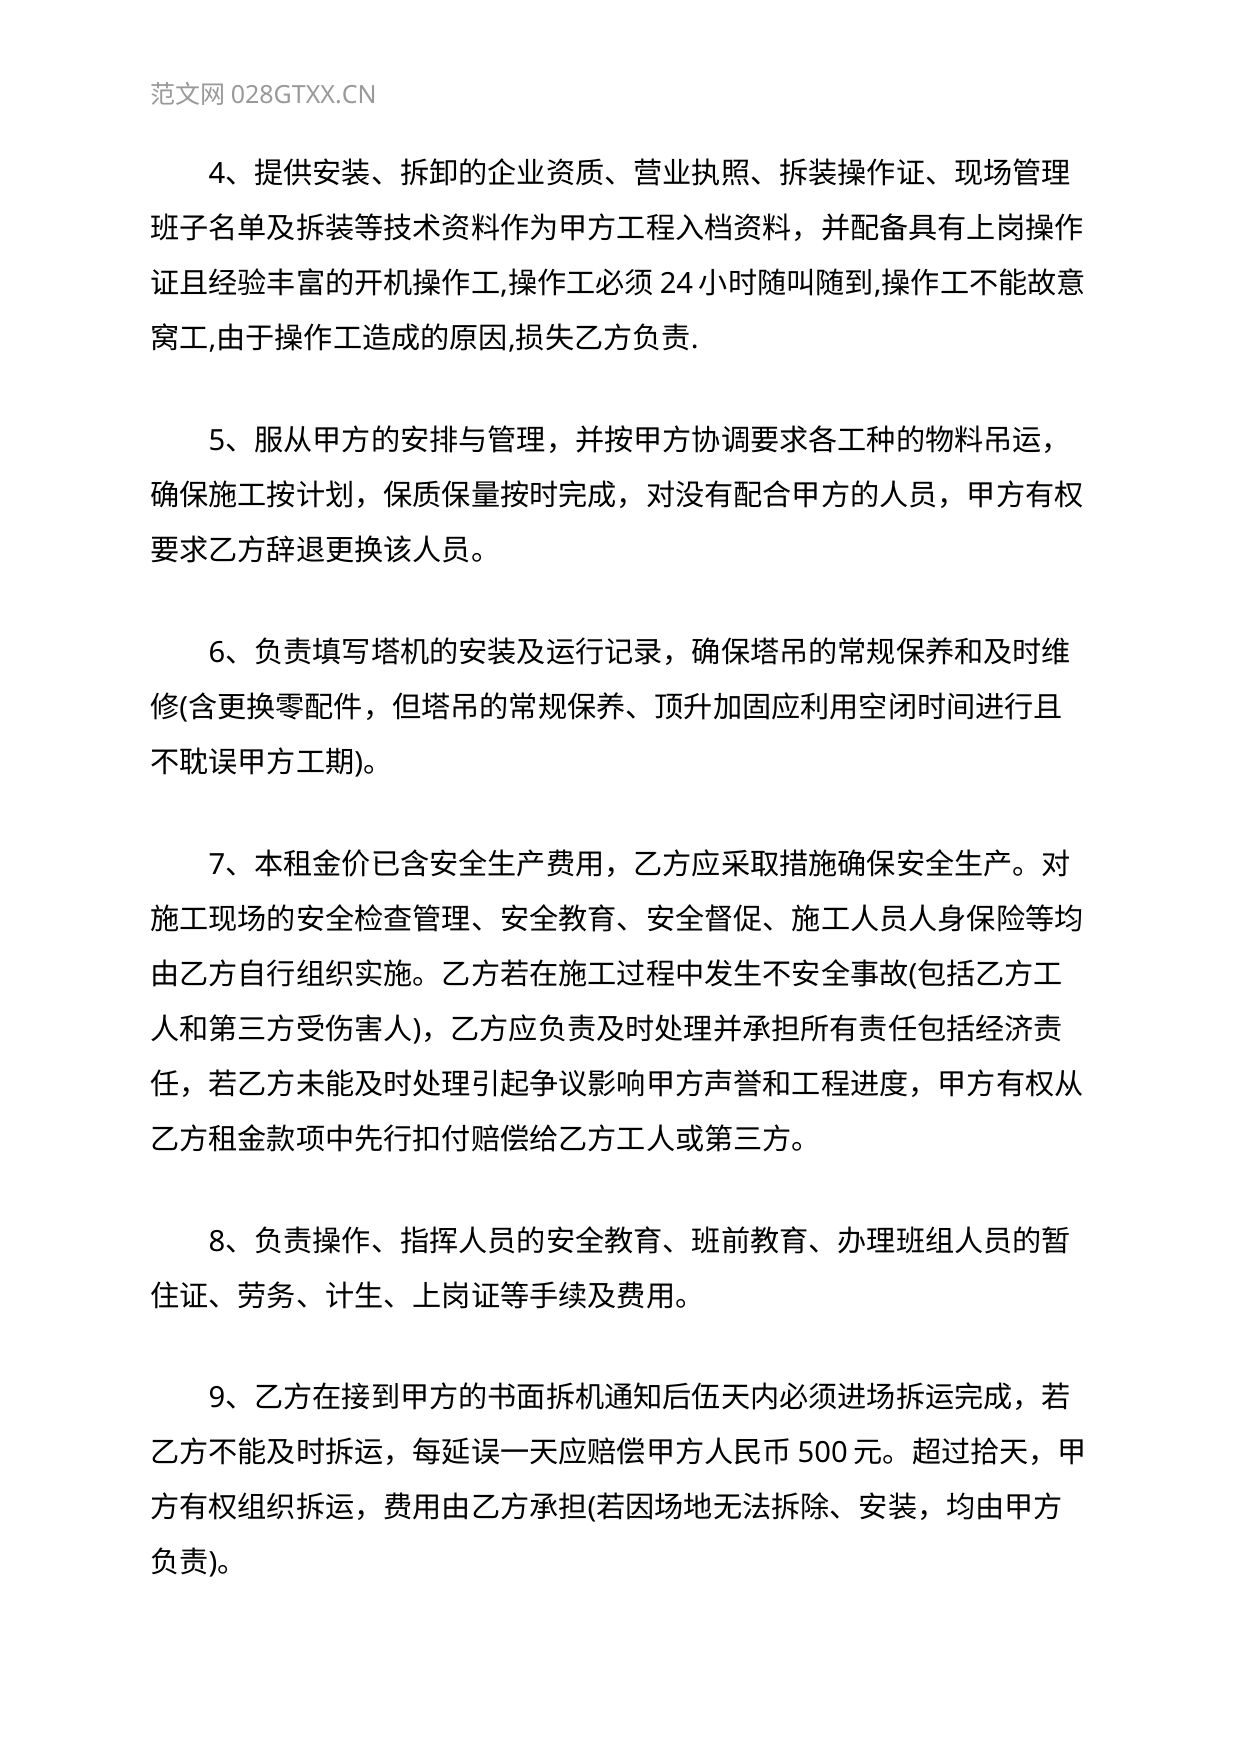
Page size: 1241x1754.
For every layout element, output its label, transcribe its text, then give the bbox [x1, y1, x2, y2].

text 6、负责填写塔机的安装及运行记录，确保塔吊的常规保养和及时维修(含更换零配件，但塔吊的常规保养、顶升加固应利用空闭时间进行且不耽误甲方工期)。 [150, 628, 1090, 781]
text 4、提供安装、拆卸的企业资质、营业执照、拆装操作证、现场管理班子名单及拆装等技术资料作为甲方工程入档资料，并配备具有上岗操作证且经验丰富的开机操作工,操作工必须24小时随叫随到,操作工不能故意窝工,由于操作工造成的原因,损失乙方负责. [150, 150, 1090, 357]
text 7、本租金价已含安全生产费用，乙方应采取措施确保安全生产。对施工现场的安全检查管理、安全教育、安全督促、施工人员人身保险等均由乙方自行组织实施。乙方若在施工过程中发生不安全事故(包括乙方工人和第三方受伤害人)，乙方应负责及时处理并承担所有责任包括经济责任，若乙方未能及时处理引起争议影响甲方声誉和工程进度，甲方有权从乙方租金款项中先行扣付赔偿给乙方工人或第三方。 [150, 841, 1090, 1158]
text 8、负责操作、指挥人员的安全教育、班前教育、办理班组人员的暂住证、劳务、计生、上岗证等手续及费用。 [150, 1217, 1090, 1314]
text 5、服从甲方的安排与管理，并按甲方协调要求各工种的物料吊运，确保施工按计划，保质保量按时完成，对没有配合甲方的人员，甲方有权要求乙方辞退更换该人员。 [150, 417, 1090, 569]
text 9、乙方在接到甲方的书面拆机通知后伍天内必须进场拆运完成，若乙方不能及时拆运，每延误一天应赔偿甲方人民币500元。超过拾天，甲方有权组织拆运，费用由乙方承担(若因场地无法拆除、安装，均由甲方负责)。 [150, 1374, 1090, 1581]
